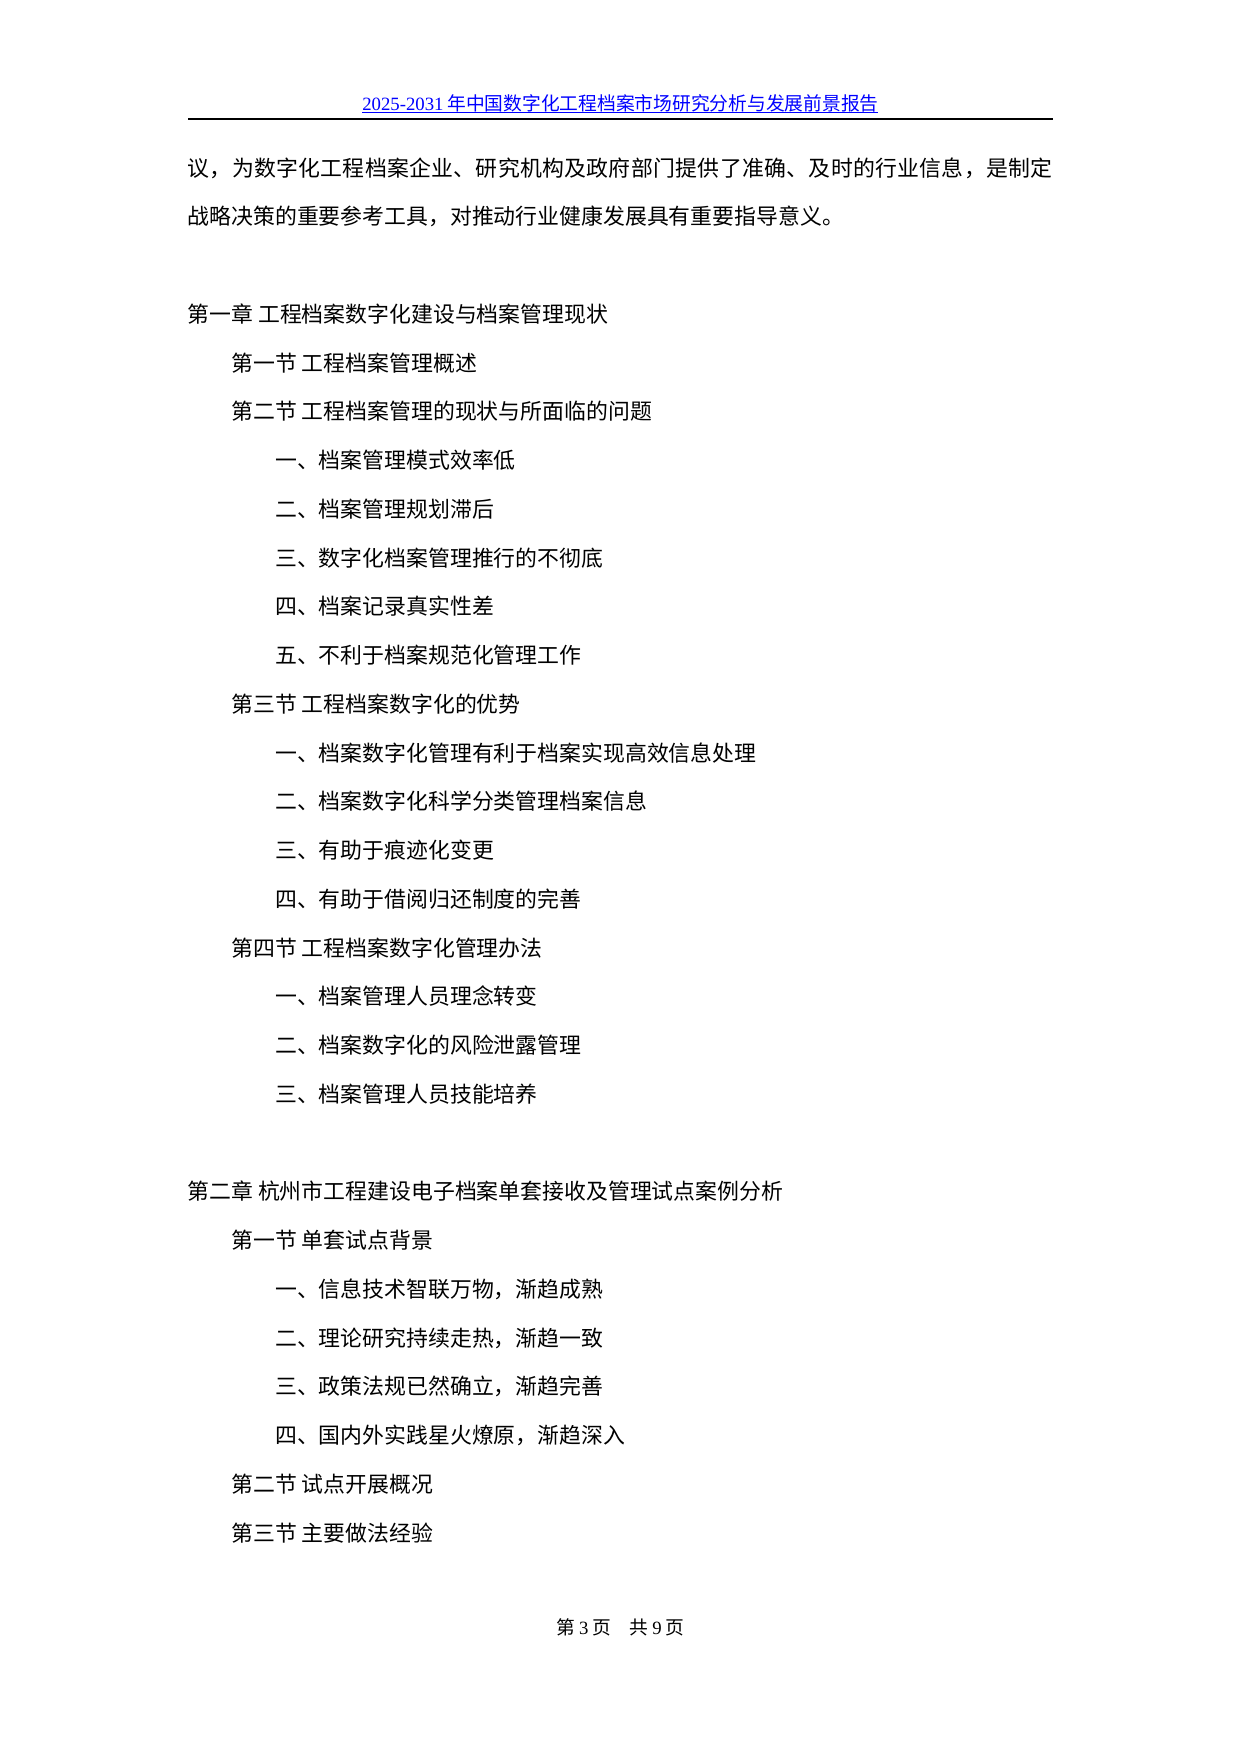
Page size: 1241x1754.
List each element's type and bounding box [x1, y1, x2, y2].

text [187, 150, 1053, 1548]
